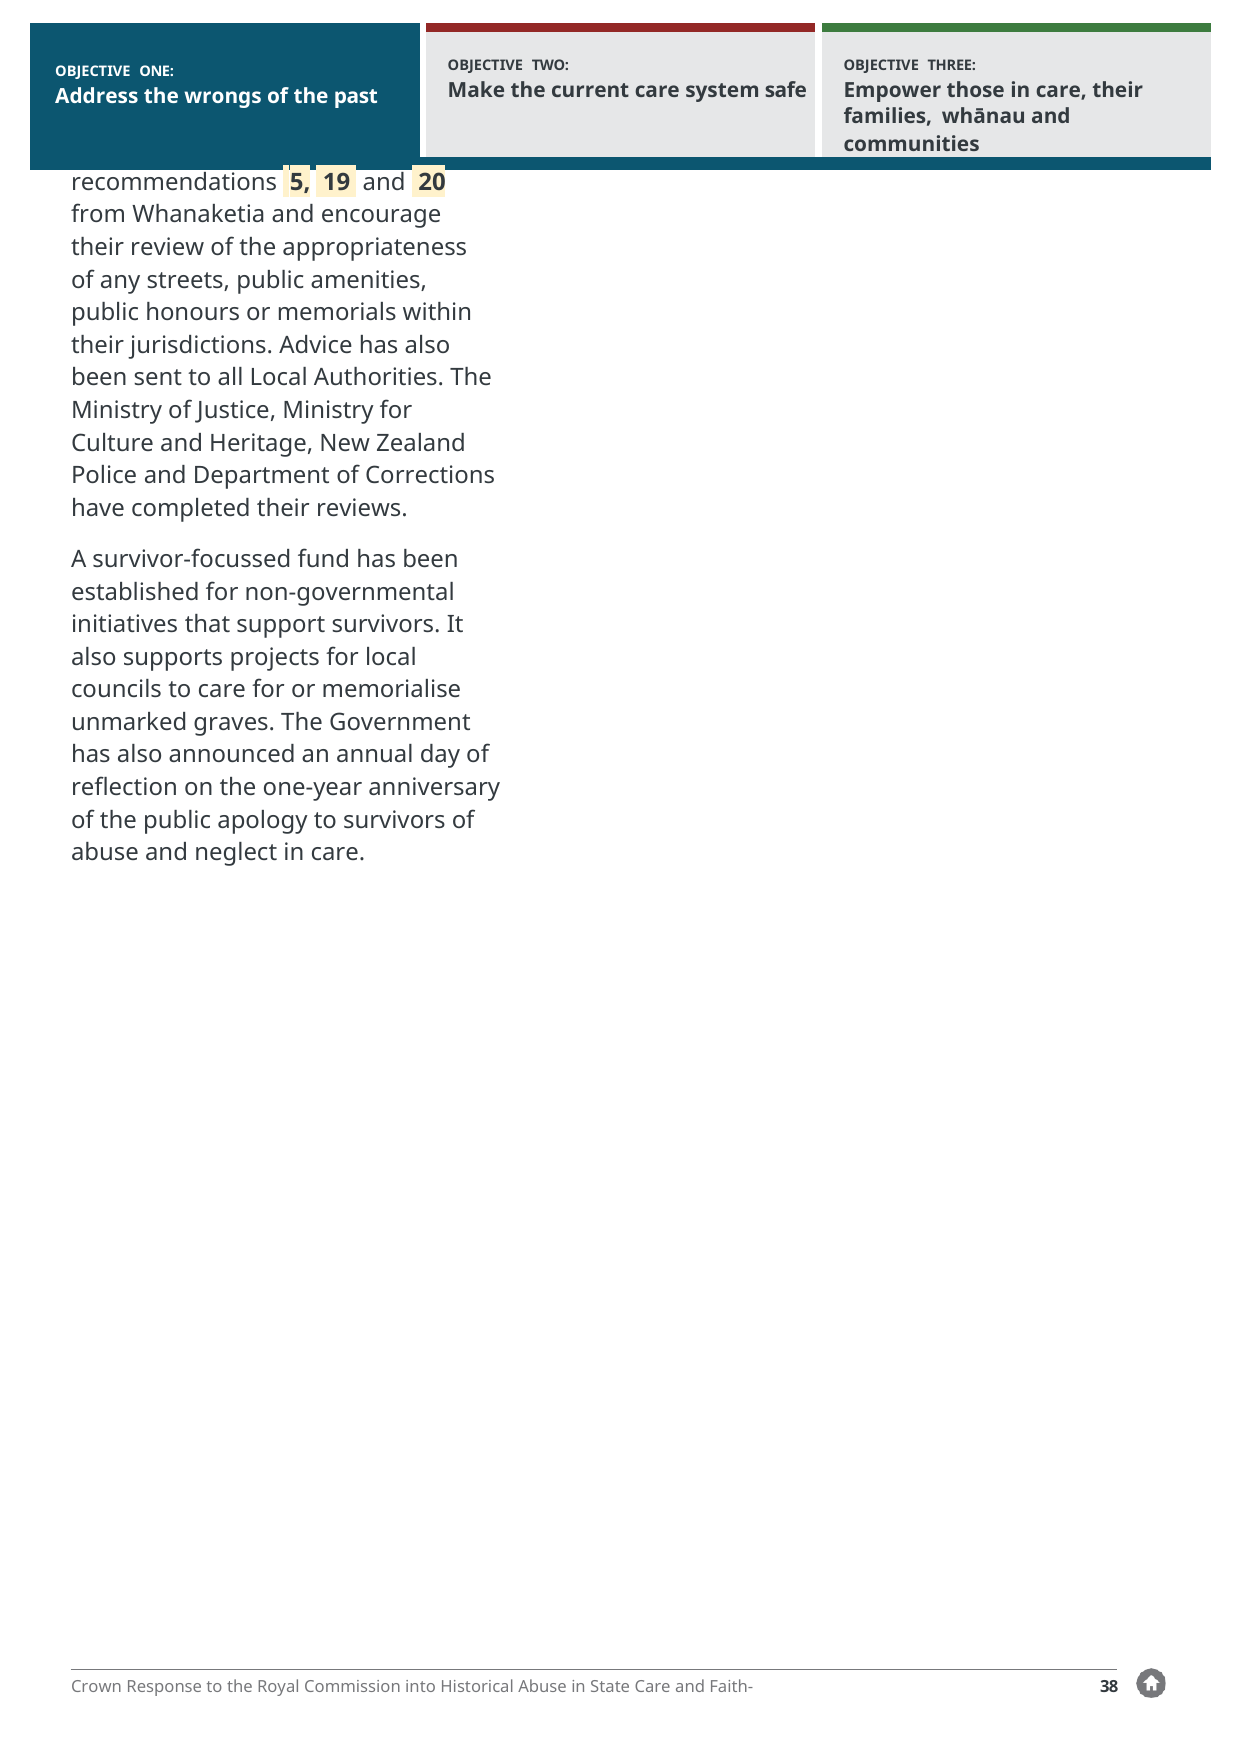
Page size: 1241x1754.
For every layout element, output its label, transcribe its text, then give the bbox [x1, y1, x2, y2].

picture [1136, 1668, 1166, 1698]
text recommendations 5, 19 and 20 from Whanaketia and encourage their review of the appropriateness of any streets, public amenities, public honours or memorials within their jurisdictions. Advice has also been sent to all Local Authorities. The Ministry of Justice, Ministry for Culture and Heritage, New Zealand Police and Department of Corrections have completed their reviews. [71, 164, 495, 523]
text A survivor-focussed fund has been established for non-governmental initiatives that support survivors. It also supports projects for local councils to care for or memorialise unmarked graves. The Government has also announced an annual day of reflection on the one-year anniversary of the public apology to survivors of abuse and neglect in care. [71, 542, 503, 868]
